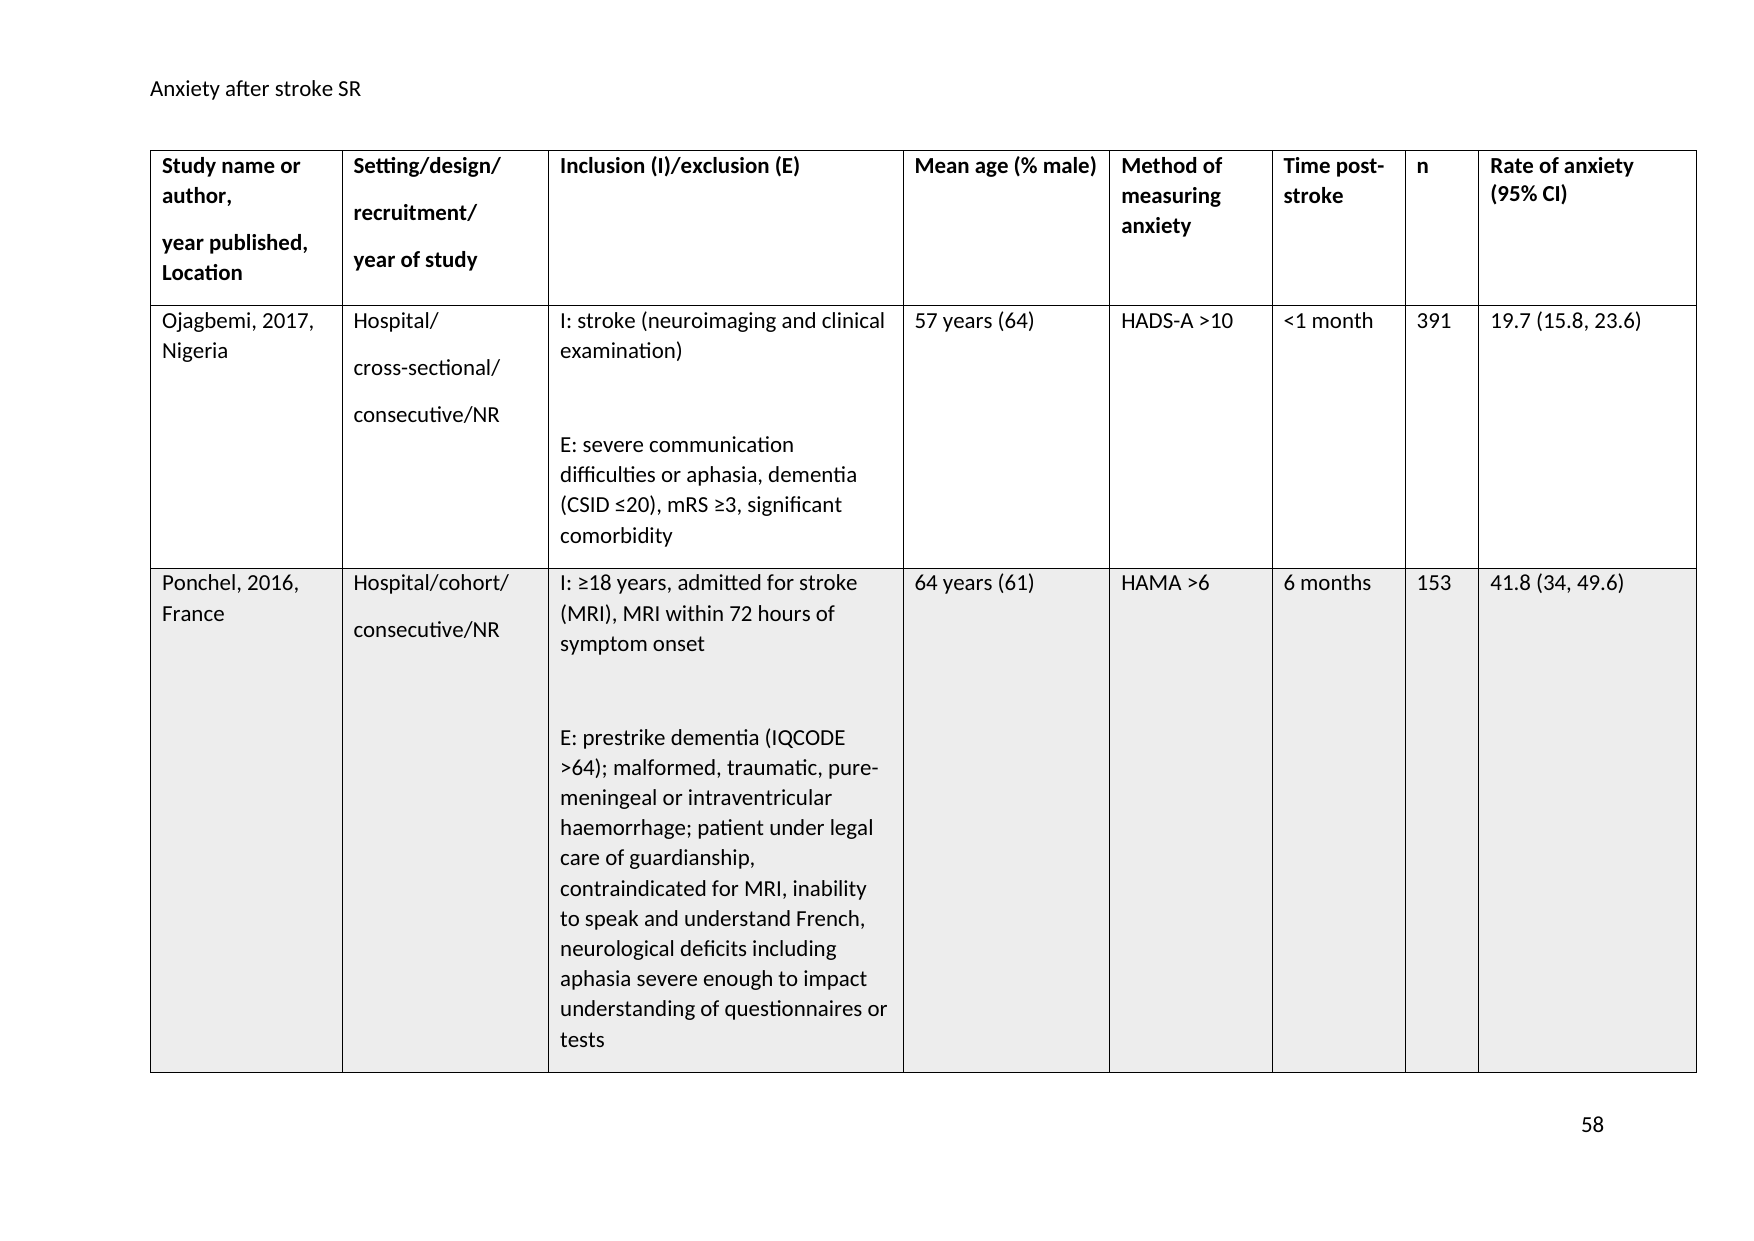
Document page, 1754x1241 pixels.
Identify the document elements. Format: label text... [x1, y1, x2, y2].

table_header Rate of anxiety (95% CI) [1479, 151, 1696, 305]
table_cell HAMA >6 [1110, 569, 1272, 1072]
table_header Method of measuring anxiety [1110, 151, 1272, 305]
table_cell 153 [1406, 569, 1478, 1072]
table_cell 391 [1406, 306, 1478, 567]
table_cell HADS-A >10 [1110, 306, 1272, 567]
table_header Time post-stroke [1273, 151, 1405, 305]
table_cell 64 years (61) [904, 569, 1109, 1072]
table_cell 6 months [1273, 569, 1405, 1072]
table_cell 57 years (64) [904, 306, 1109, 567]
table_header Inclusion (I)/exclusion (E) [549, 151, 903, 305]
table_header Mean age (% male) [904, 151, 1109, 305]
table_cell 19.7 (15.8, 23.6) [1479, 306, 1696, 567]
table_cell 41.8 (34, 49.6) [1479, 569, 1696, 1072]
table_header Setting/design/ recruitment/ year of study [343, 151, 548, 305]
table_header Study name or author, year published, Location [151, 151, 342, 305]
table_cell Ojagbemi, 2017, Nigeria [151, 306, 342, 567]
table_header n [1406, 151, 1478, 305]
table_cell I: ≥18 years, admitted for stroke (MRI), MRI within 72 hours of symptom onset E: prestrike dementia (IQCODE >64); malformed, traumatic, pure-meningeal or intraventricular haemorrhage; patient under legal care of guardianship, contraindicated for MRI, inability to speak and understand French, neurological deficits including aphasia severe enough to impact understanding of questionnaires or tests [549, 569, 903, 1072]
table_cell Hospital/ cross-sectional/ consecutive/NR [343, 306, 548, 567]
table_cell Hospital/cohort/ consecutive/NR [343, 569, 548, 1072]
table_cell <1 month [1273, 306, 1405, 567]
table_cell I: stroke (neuroimaging and clinical examination) E: severe communication difficulties or aphasia, dementia (CSID ≤20), mRS ≥3, significant comorbidity [549, 306, 903, 567]
table_cell Ponchel, 2016, France [151, 569, 342, 1072]
